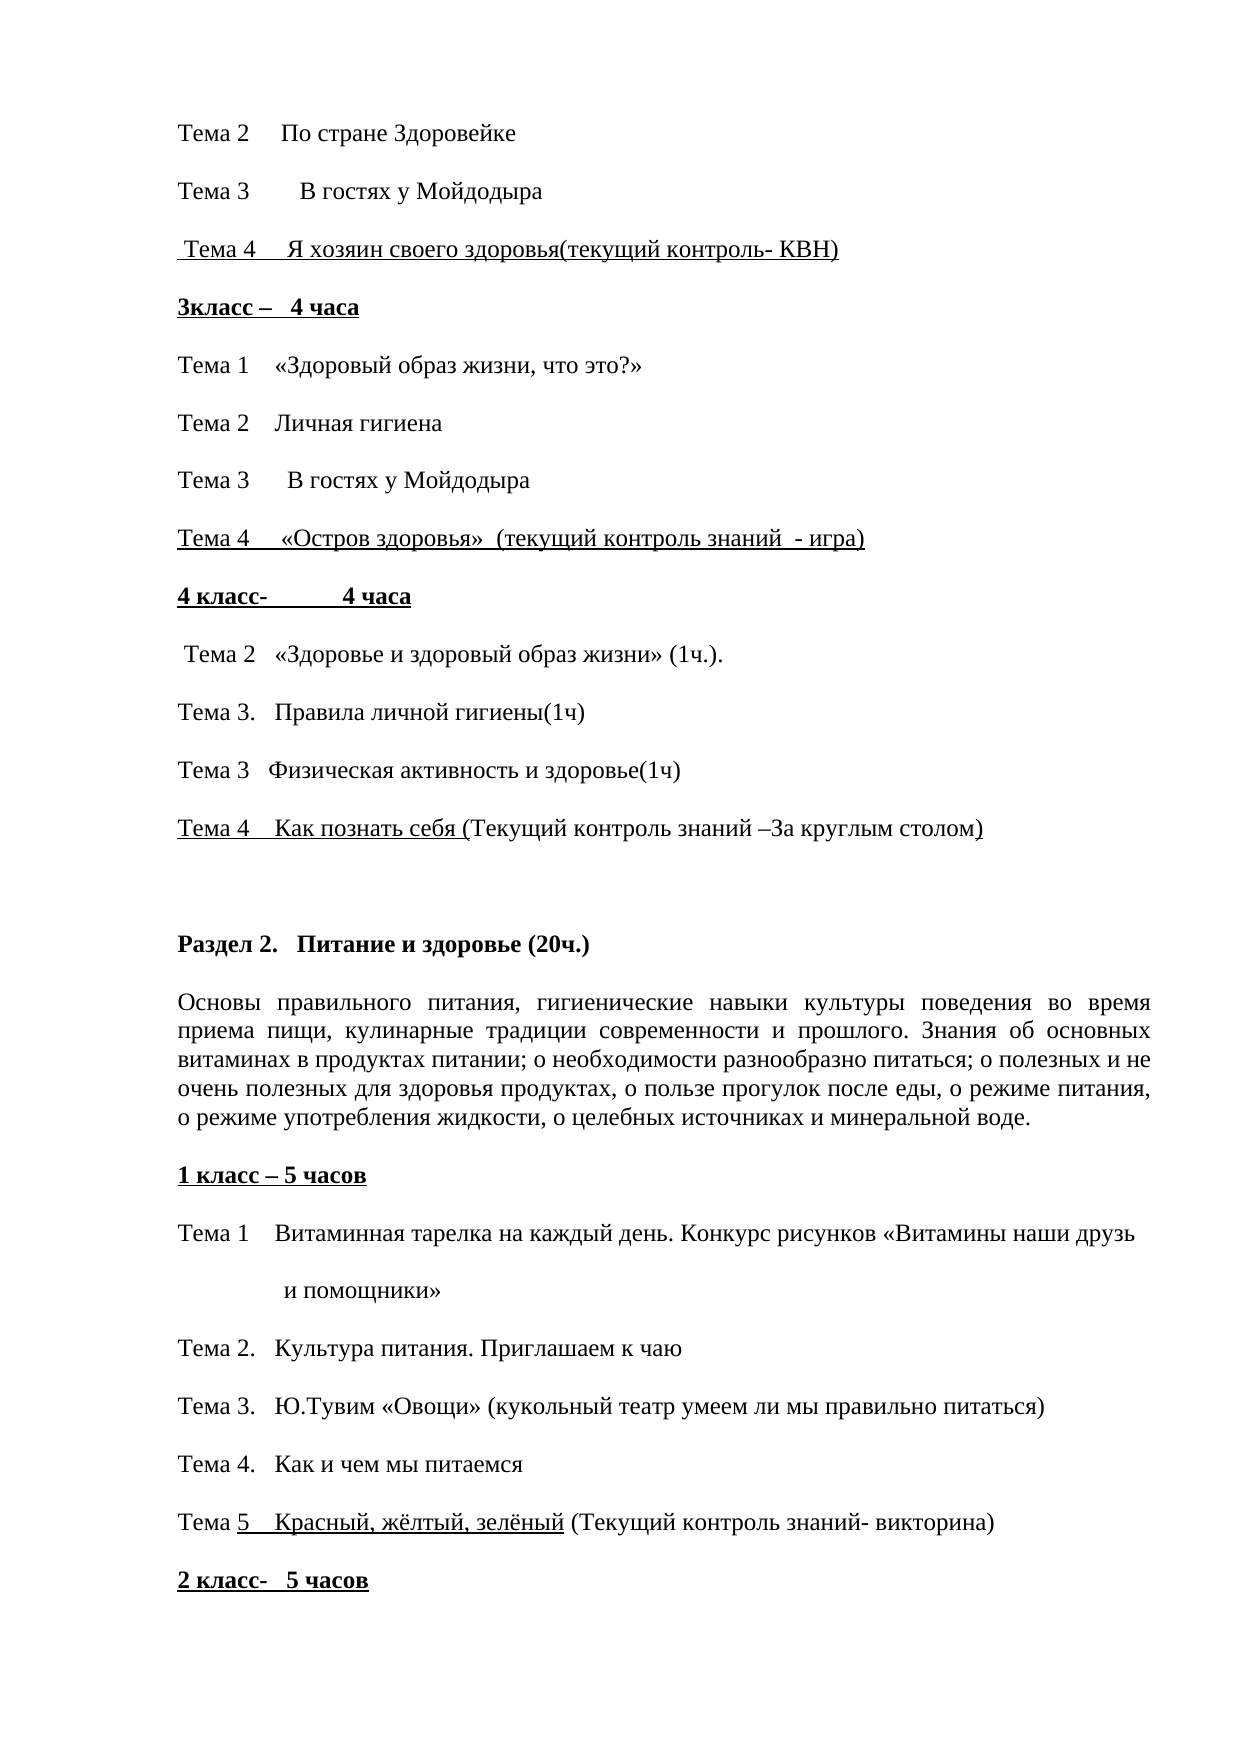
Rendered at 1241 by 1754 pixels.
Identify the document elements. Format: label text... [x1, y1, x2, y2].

text Тема 2 «Здоровье и здоровый образ жизни» (1ч.). [177, 639, 1152, 668]
text Тема 3. Правила личной гигиены(1ч) [177, 697, 1152, 726]
text 3класс – 4 часа [177, 292, 1152, 321]
text Тема 5 Красный, жёлтый, зелёный (Текущий контроль знаний- викторина) [177, 1507, 1152, 1536]
text Тема 4 «Остров здоровья» (текущий контроль знаний - игра) [177, 523, 1152, 552]
text Тема 3. Ю.Тувим «Овощи» (кукольный театр умеем ли мы правильно питаться) [177, 1391, 1152, 1420]
text Тема 1 «Здоровый образ жизни, что это?» [177, 350, 1152, 378]
text 4 класс- 4 часа [177, 581, 1152, 610]
text Тема 4 Как познать себя (Текущий контроль знаний –За круглым столом) [177, 813, 1152, 842]
text Тема 3 Физическая активность и здоровье(1ч) [177, 755, 1152, 784]
text Тема 3 В гостях у Мойдодыра [177, 176, 1152, 205]
text Тема 2. Культура питания. Приглашаем к чаю [177, 1333, 1152, 1362]
text Раздел 2. Питание и здоровье (20ч.) [177, 929, 1152, 958]
text 1 класс – 5 часов [177, 1160, 1152, 1188]
text Тема 3 В гостях у Мойдодыра [177, 466, 1152, 494]
text Тема 4 Я хозяин своего здоровья(текущий контроль- КВН) [177, 234, 1152, 263]
text и помощники» [177, 1276, 1152, 1304]
text Тема 2 Личная гигиена [177, 408, 1152, 436]
text 2 класс- 5 часов [177, 1565, 1152, 1594]
text Тема 2 По стране Здоровейке [177, 118, 1152, 147]
text Основы правильного питания, гигиенические навыки культуры поведения во время приема пищи, кулинарные традиции современности и прошлого. Знания об основных витаминах в продуктах питании; о необходимости разнообразно питаться; о полезных и не очень полезных для здоровья продуктах, о пользе прогулок после еды, о режиме питания, о режиме употребления жидкости, о целебных источниках и минеральной воде. [177, 987, 1152, 1131]
text Тема 4. Как и чем мы питаемся [177, 1449, 1152, 1478]
text Тема 1 Витаминная тарелка на каждый день. Конкурс рисунков «Витамины наши друзь [177, 1218, 1152, 1246]
